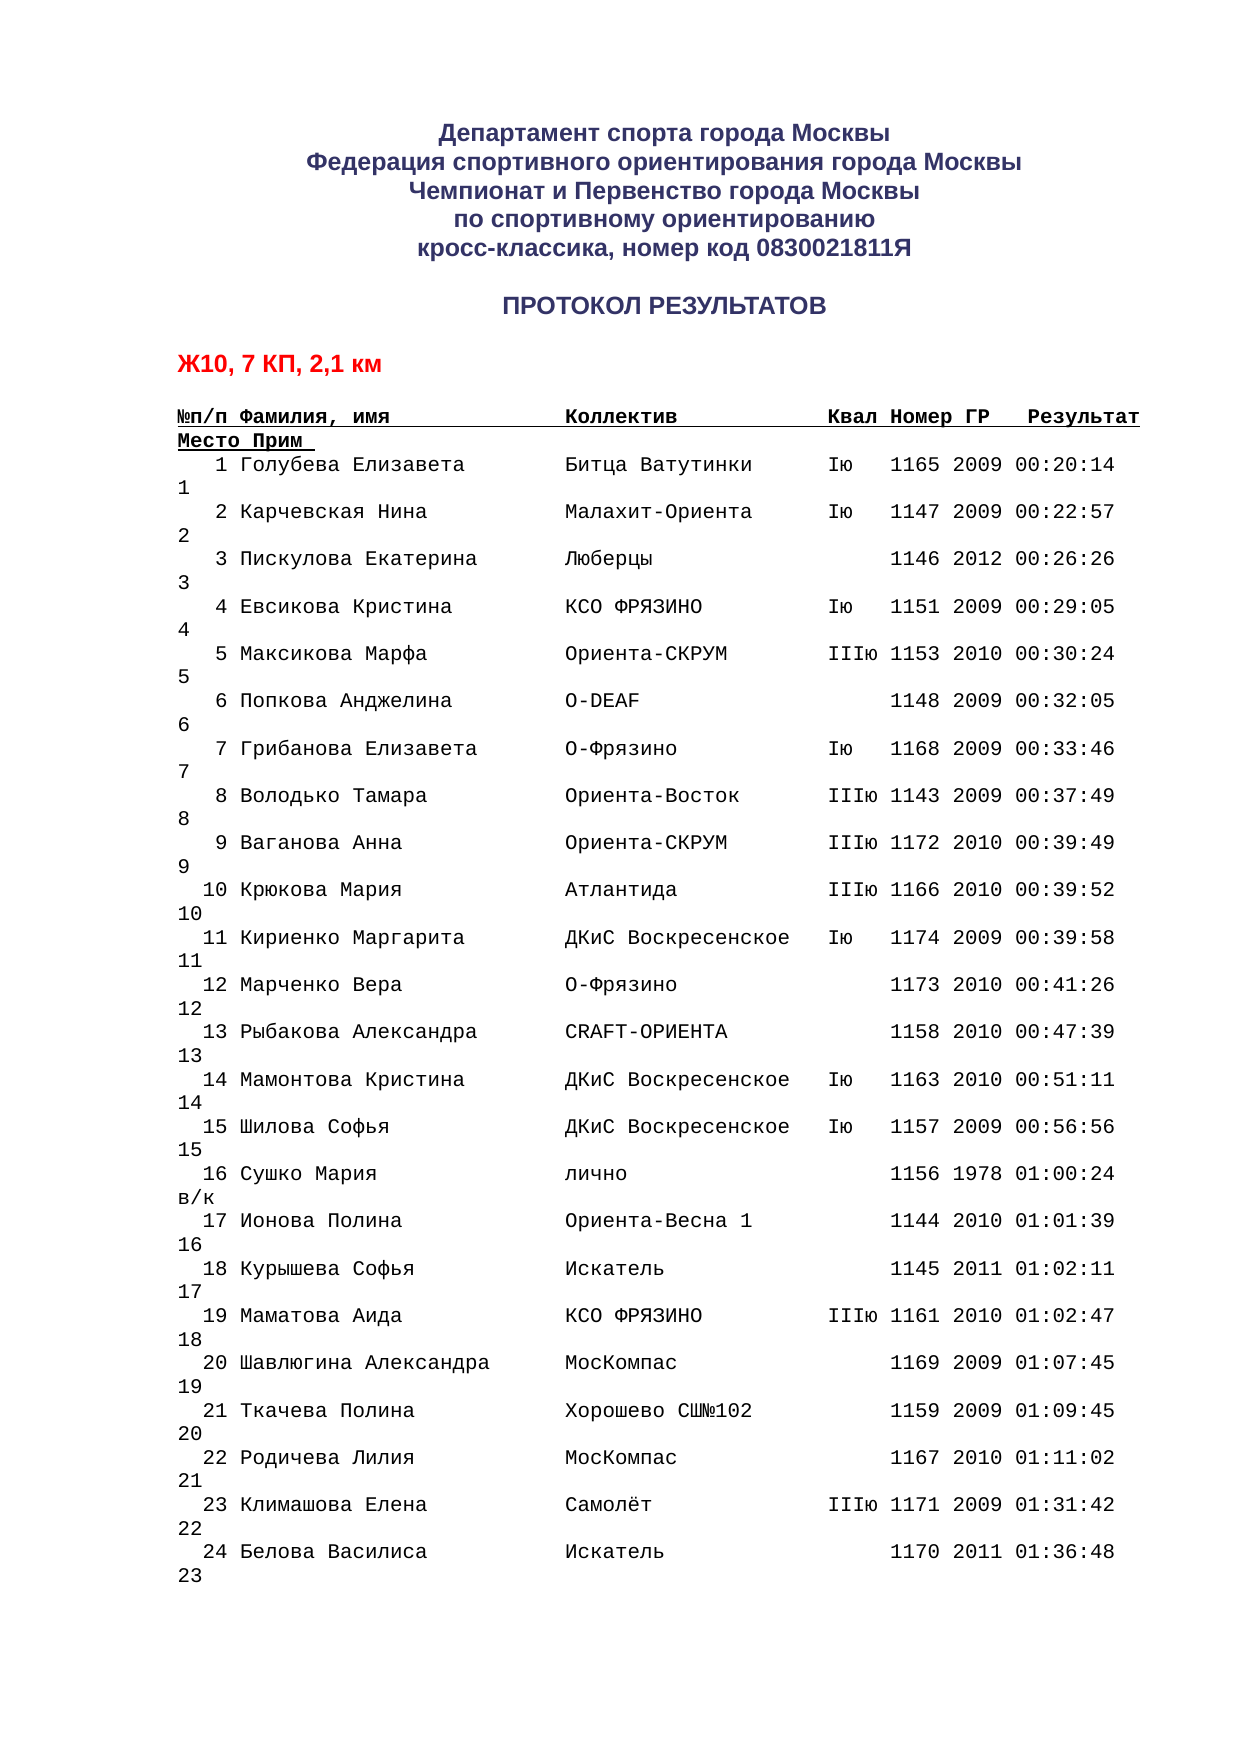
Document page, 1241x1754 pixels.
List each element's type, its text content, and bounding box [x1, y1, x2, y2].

text 13 Рыбакова Александра CRAFT-ОРИЕНТА 1158 2010 00:47:39 13 [177, 1021, 1152, 1068]
text 4 Евсикова Кристина КСО ФРЯЗИНО Iю 1151 2009 00:29:05 4 [177, 596, 1152, 643]
text 2 Карчевская Нина Малахит-Ориента Iю 1147 2009 00:22:57 2 [177, 501, 1152, 548]
text №п/п Фамилия, имя Коллектив Квал Номер ГР Результат Место Прим [177, 406, 1152, 454]
text Ж10, 7 КП, 2,1 км [177, 348, 1152, 377]
text 7 Грибанова Елизавета О-Фрязино Iю 1168 2009 00:33:46 7 [177, 737, 1152, 785]
text 10 Крюкова Мария Атлантида IIIю 1166 2010 00:39:52 10 [177, 879, 1152, 927]
text 8 Володько Тамара Ориента-Восток IIIю 1143 2009 00:37:49 8 [177, 785, 1152, 832]
text 20 Шавлюгина Александра МосКомпас 1169 2009 01:07:45 19 [177, 1352, 1152, 1399]
text 18 Курышева Софья Искатель 1145 2011 01:02:11 17 [177, 1258, 1152, 1305]
text 11 Кириенко Маргарита ДКиС Воскресенское Iю 1174 2009 00:39:58 11 [177, 927, 1152, 974]
text 24 Белова Василиса Искатель 1170 2011 01:36:48 23 [177, 1541, 1152, 1589]
text 19 Маматова Аида КСО ФРЯЗИНО IIIю 1161 2010 01:02:47 18 [177, 1305, 1152, 1352]
text Департамент спорта города Москвы Федерация спортивного ориентирования города Москвы Чемпионат и Первенство города Москвы по спортивному ориентированию кросс-классика, номер код 0830021811Я ПРОТОКОЛ РЕЗУЛЬТАТОВ [177, 118, 1152, 319]
text 1 Голубева Елизавета Битца Ватутинки Iю 1165 2009 00:20:14 1 [177, 454, 1152, 501]
text 16 Сушко Мария лично 1156 1978 01:00:24 в/к [177, 1163, 1152, 1210]
text 21 Ткачева Полина Хорошево СШ№102 1159 2009 01:09:45 20 [177, 1399, 1152, 1447]
text 12 Марченко Вера О-Фрязино 1173 2010 00:41:26 12 [177, 974, 1152, 1021]
text 3 Пискулова Екатерина Люберцы 1146 2012 00:26:26 3 [177, 548, 1152, 596]
text 9 Ваганова Анна Ориента-СКРУМ IIIю 1172 2010 00:39:49 9 [177, 832, 1152, 879]
text 17 Ионова Полина Ориента-Весна 1 1144 2010 01:01:39 16 [177, 1210, 1152, 1258]
text 22 Родичева Лилия МосКомпас 1167 2010 01:11:02 21 [177, 1447, 1152, 1494]
text 14 Мамонтова Кристина ДКиС Воскресенское Iю 1163 2010 00:51:11 14 [177, 1068, 1152, 1116]
text 23 Климашова Елена Самолёт IIIю 1171 2009 01:31:42 22 [177, 1494, 1152, 1541]
text 15 Шилова Софья ДКиС Воскресенское Iю 1157 2009 00:56:56 15 [177, 1116, 1152, 1163]
text 6 Попкова Анджелина O-DEAF 1148 2009 00:32:05 6 [177, 690, 1152, 737]
text 5 Максикова Марфа Ориента-СКРУМ IIIю 1153 2010 00:30:24 5 [177, 643, 1152, 690]
